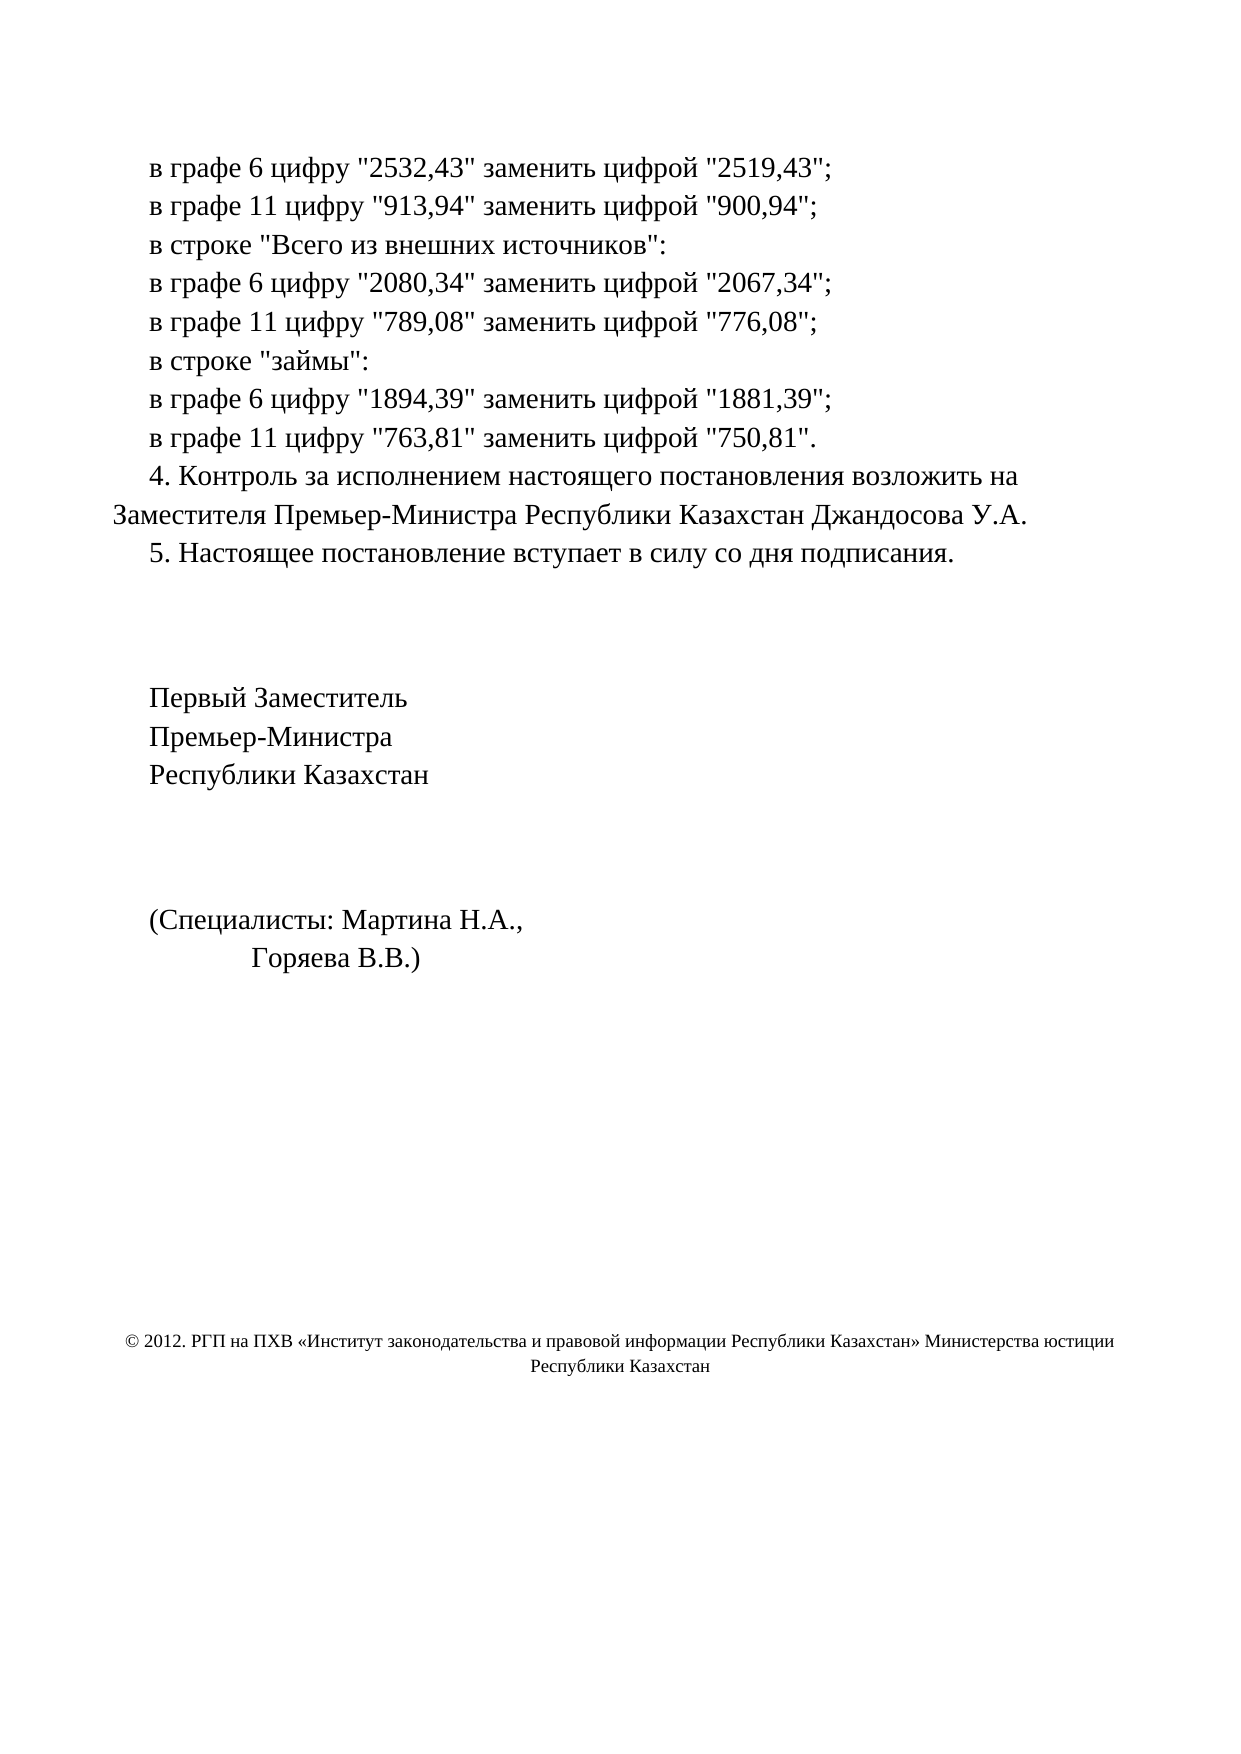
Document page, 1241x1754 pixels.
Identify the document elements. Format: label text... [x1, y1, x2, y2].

text в строке "займы": [112, 343, 1128, 376]
text 5. Настоящее постановление вступает в силу со дня подписания. [112, 535, 1128, 569]
text 4. Контроль за исполнением настоящего постановления возложить на [112, 458, 1128, 492]
text в графе 11 цифру "789,08" заменить цифрой "776,08"; [112, 304, 1128, 338]
text в графе 11 цифру "913,94" заменить цифрой "900,94"; [112, 188, 1128, 222]
text Заместителя Премьер-Министра Республики Казахстан Джандосова У.А. [112, 497, 1128, 530]
text в графе 6 цифру "1894,39" заменить цифрой "1881,39"; [112, 381, 1128, 415]
text (Специалисты: Мартина Н.А., [112, 902, 1128, 935]
text в графе 6 цифру "2532,43" заменить цифрой "2519,43"; [112, 150, 1128, 183]
text Премьер-Министра [112, 719, 1128, 752]
text Первый Заместитель [112, 680, 1128, 714]
text Республики Казахстан [112, 757, 1128, 791]
text в графе 6 цифру "2080,34" заменить цифрой "2067,34"; [112, 266, 1128, 299]
text © 2012. РГП на ПХВ «Институт законодательства и правовой информации Республики Казахстан» Министерства юстиции Республики Казахстан [112, 1330, 1128, 1376]
text в строке "Всего из внешних источников": [112, 227, 1128, 261]
text Горяева В.В.) [112, 940, 1128, 974]
text в графе 11 цифру "763,81" заменить цифрой "750,81". [112, 420, 1128, 453]
